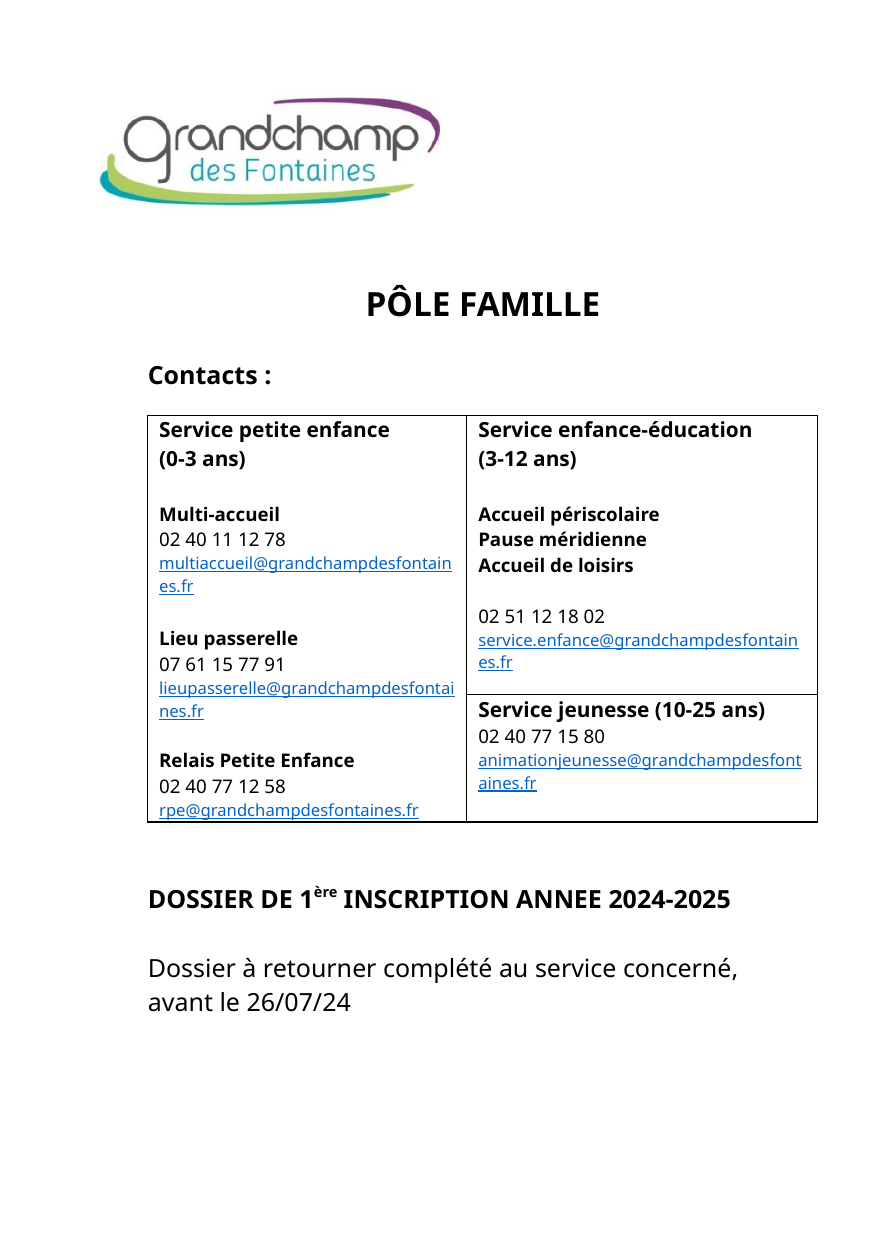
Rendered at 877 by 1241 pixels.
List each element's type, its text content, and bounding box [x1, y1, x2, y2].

text Dossier à retourner complété au service concerné, [148, 950, 818, 984]
table_header Service enfance-éducation (3-12 ans) Accueil périscolaire Pause méridienne Accueil de loisirs 02 51 12 18 02 service.enfance@grandchampdesfontaines.fr [467, 416, 817, 694]
text avant le 26/07/24 [148, 984, 818, 1018]
text Contacts : [148, 358, 818, 392]
text PÔLE FAMILLE [148, 281, 818, 326]
picture [98, 88, 441, 214]
table_header Service petite enfance (0-3 ans) Multi-accueil 02 40 11 12 78 multiaccueil@grandchampdesfontaines.fr Lieu passerelle 07 61 15 77 91 lieupasserelle@grandchampdesfontaines.fr Relais Petite Enfance 02 40 77 12 58 rpe@grandchampdesfontaines.fr [148, 416, 466, 821]
text DOSSIER DE 1ère INSCRIPTION ANNEE 2024-2025 [148, 882, 818, 916]
table_cell Service jeunesse (10-25 ans) 02 40 77 15 80 animationjeunesse@grandchampdesfontaines.fr [467, 695, 817, 821]
